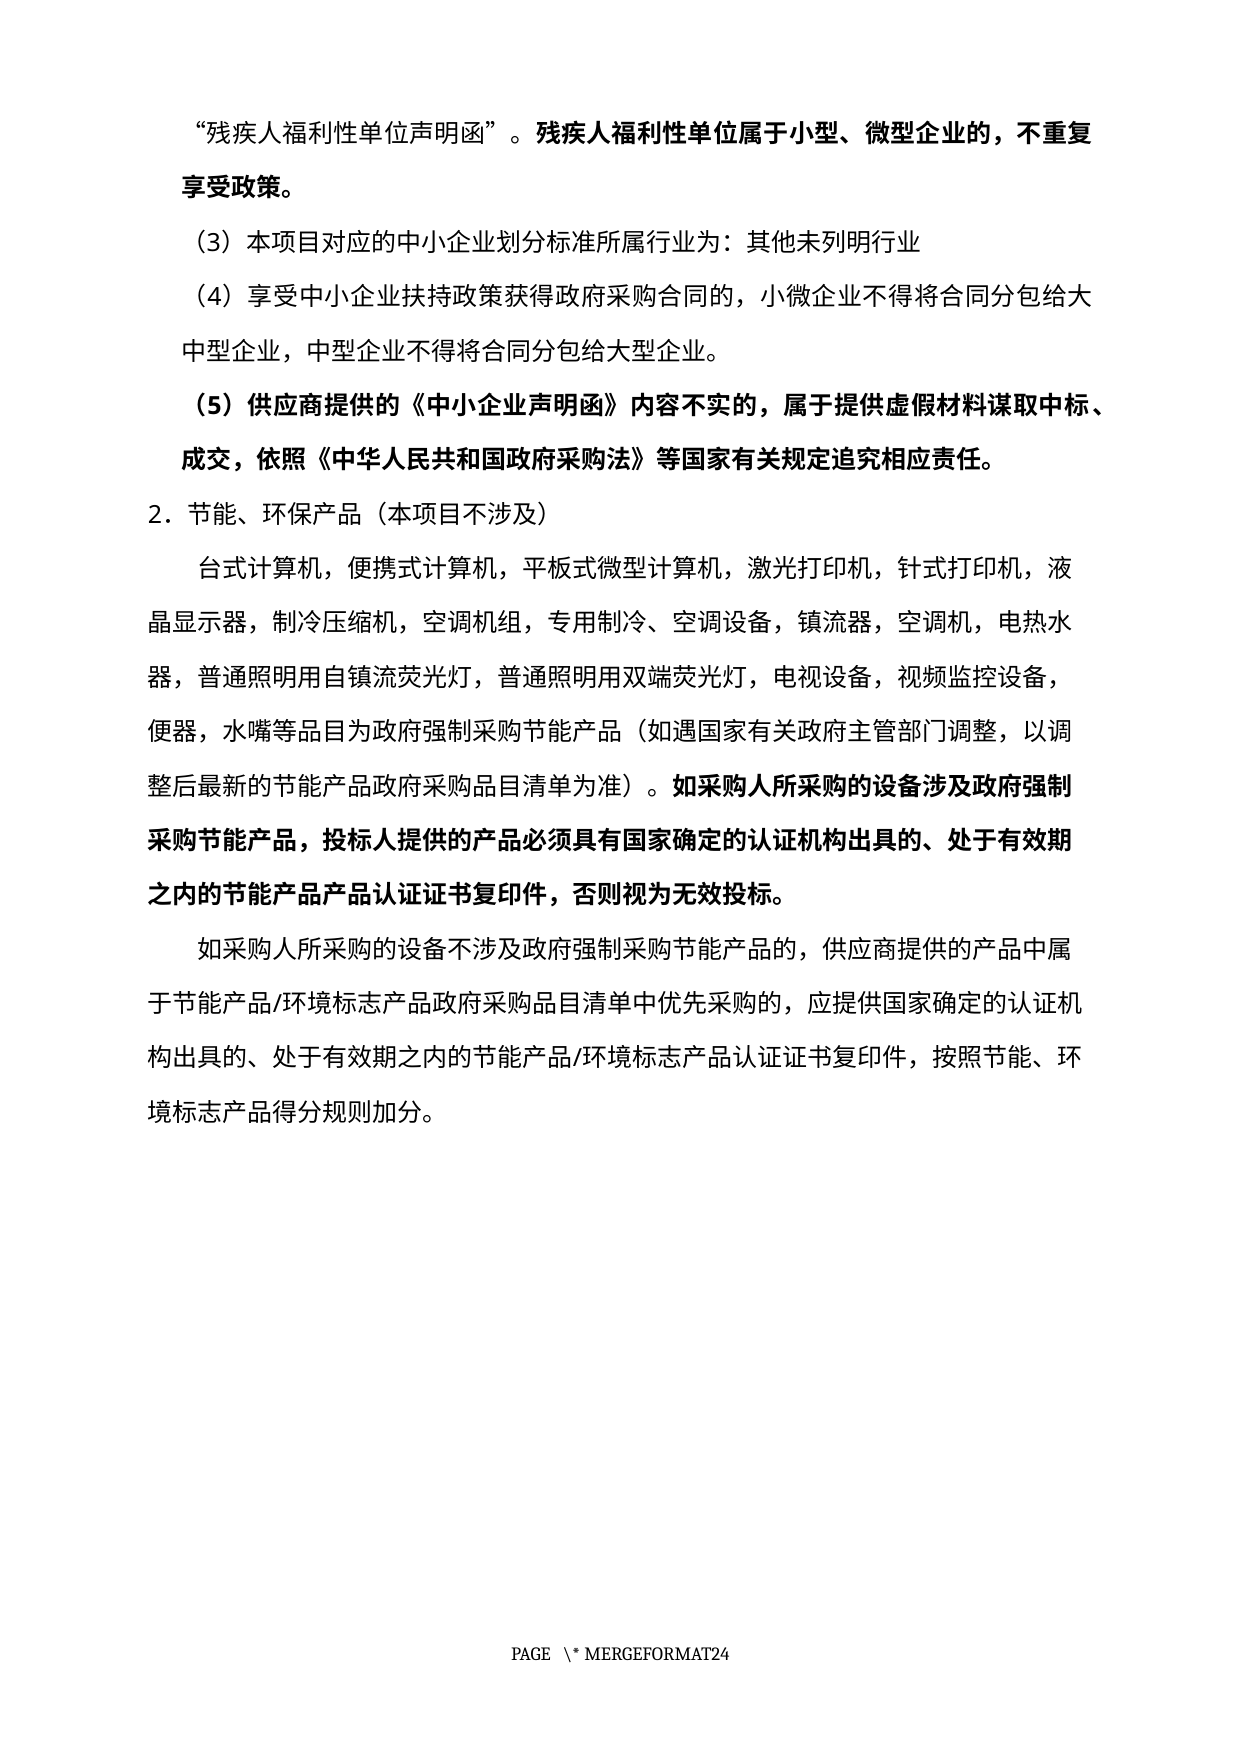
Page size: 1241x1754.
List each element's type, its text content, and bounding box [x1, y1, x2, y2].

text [181, 113, 1092, 204]
text （5）供应商提供的《中小企业声明函》内容不实的，属于提供虚假材料谋取中标、成交，依照《中华人民共和国政府采购法》等国家有关规定追究相应责任。 [181, 385, 1092, 476]
text （3）本项目对应的中小企业划分标准所属行业为：其他未列明行业 [181, 222, 1092, 258]
text 台式计算机，便携式计算机，平板式微型计算机，激光打印机，针式打印机，液晶显示器，制冷压缩机，空调机组，专用制冷、空调设备，镇流器，空调机，电热水器，普通照明用自镇流荧光灯，普通照明用双端荧光灯，电视设备，视频监控设备，便器，水嘴等品目为政府强制采购节能产品（如遇国家有关政府主管部门调整，以调整后最新的节能产品政府采购品目清单为准）。如采购人所采购的设备涉及政府强制采购节能产品，投标人提供的产品必须具有国家确定的认证机构出具的、处于有效期之内的节能产品产品认证证书复印件，否则视为无效投标。 [148, 548, 1092, 911]
text 2．节能、环保产品（本项目不涉及） [148, 494, 1092, 530]
text 如采购人所采购的设备不涉及政府强制采购节能产品的，供应商提供的产品中属于节能产品/环境标志产品政府采购品目清单中优先采购的，应提供国家确定的认证机构出具的、处于有效期之内的节能产品/环境标志产品认证证书复印件，按照节能、环境标志产品得分规则加分。 [148, 929, 1092, 1128]
text （4）享受中小企业扶持政策获得政府采购合同的，小微企业不得将合同分包给大中型企业，中型企业不得将合同分包给大型企业。 [181, 277, 1092, 367]
